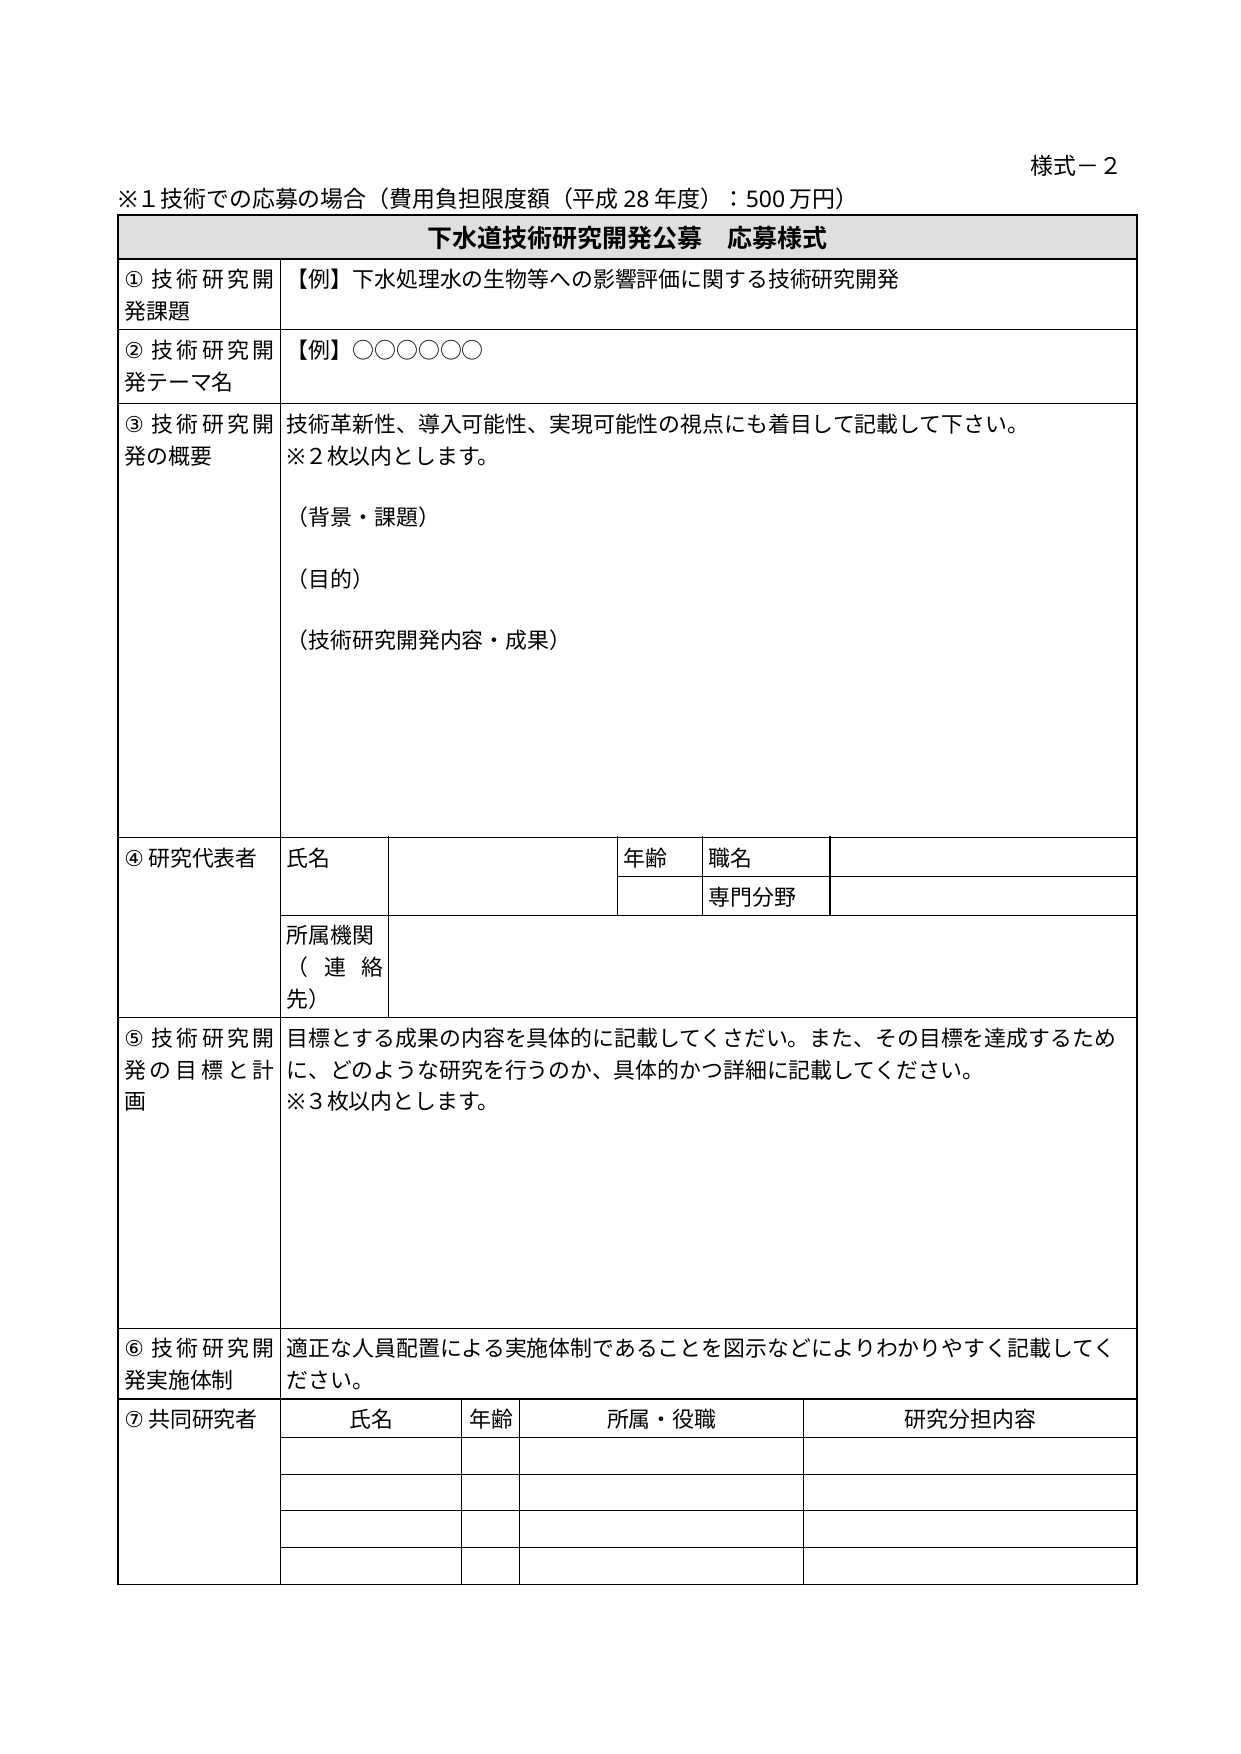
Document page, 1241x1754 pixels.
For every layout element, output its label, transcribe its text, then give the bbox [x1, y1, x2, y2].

table_cell 職名 [703, 838, 829, 876]
table_cell [281, 1475, 461, 1510]
table_cell [520, 1475, 803, 1510]
table_cell [281, 1548, 461, 1583]
table_cell [804, 1438, 1136, 1473]
table_cell [462, 1548, 519, 1583]
table_cell [462, 1475, 519, 1510]
table_cell 専門分野 [703, 877, 829, 914]
table_cell 技術革新性、導入可能性、実現可能性の視点にも着目して記載して下さい。 ※２枚以内とします。 （背景・課題） （目的） （技術研究開発内容・成果） [281, 404, 1136, 836]
text 様式－２ [118, 148, 1122, 181]
table_cell [462, 1438, 519, 1473]
table_cell [520, 1548, 803, 1583]
table_cell [281, 1511, 461, 1547]
table_cell ⑦共同研究者 [119, 1400, 280, 1583]
table_cell 年齢 [618, 838, 702, 876]
table_cell [804, 1548, 1136, 1583]
table_cell 所属機関 （連絡先） [281, 916, 388, 1016]
table_cell [520, 1511, 803, 1547]
text ※１技術での応募の場合（費用負担限度額（平成28年度）：500万円） [118, 181, 1122, 214]
table_cell 氏名 [281, 1400, 461, 1437]
table_cell 【例】○○○○○○ [281, 330, 1136, 403]
table_cell [831, 838, 1136, 876]
table_cell 【例】下水処理水の生物等への影響評価に関する技術研究開発 [281, 260, 1136, 329]
table_cell 年齢 [462, 1400, 519, 1437]
table_cell 氏名 [281, 838, 388, 914]
table_cell 適正な人員配置による実施体制であることを図示などによりわかりやすく記載してください。 [281, 1329, 1136, 1398]
table_cell [520, 1438, 803, 1473]
table_cell [389, 916, 1136, 1016]
table_cell ①技術研究開発課題 [119, 260, 280, 329]
table_cell ④研究代表者 [119, 838, 280, 1016]
table_header 下水道技術研究開発公募 応募様式 [119, 216, 1136, 258]
table_cell [618, 877, 702, 914]
table_cell [389, 838, 617, 914]
table_cell [462, 1511, 519, 1547]
table_cell 目標とする成果の内容を具体的に記載してくさだい。また、その目標を達成するために、どのような研究を行うのか、具体的かつ詳細に記載してください。 ※３枚以内とします。 [281, 1018, 1136, 1327]
table_cell ②技術研究開発テーマ名 [119, 330, 280, 403]
table_cell [804, 1511, 1136, 1547]
table_cell 所属・役職 [520, 1400, 803, 1437]
table_cell [831, 877, 1136, 914]
table_cell ⑥技術研究開発実施体制 [119, 1329, 280, 1398]
table_cell ⑤技術研究開発の目標と計画 [119, 1018, 280, 1327]
table_cell [804, 1475, 1136, 1510]
table_cell [281, 1438, 461, 1473]
table_cell ③技術研究開発の概要 [119, 404, 280, 836]
table_cell 研究分担内容 [804, 1400, 1136, 1437]
